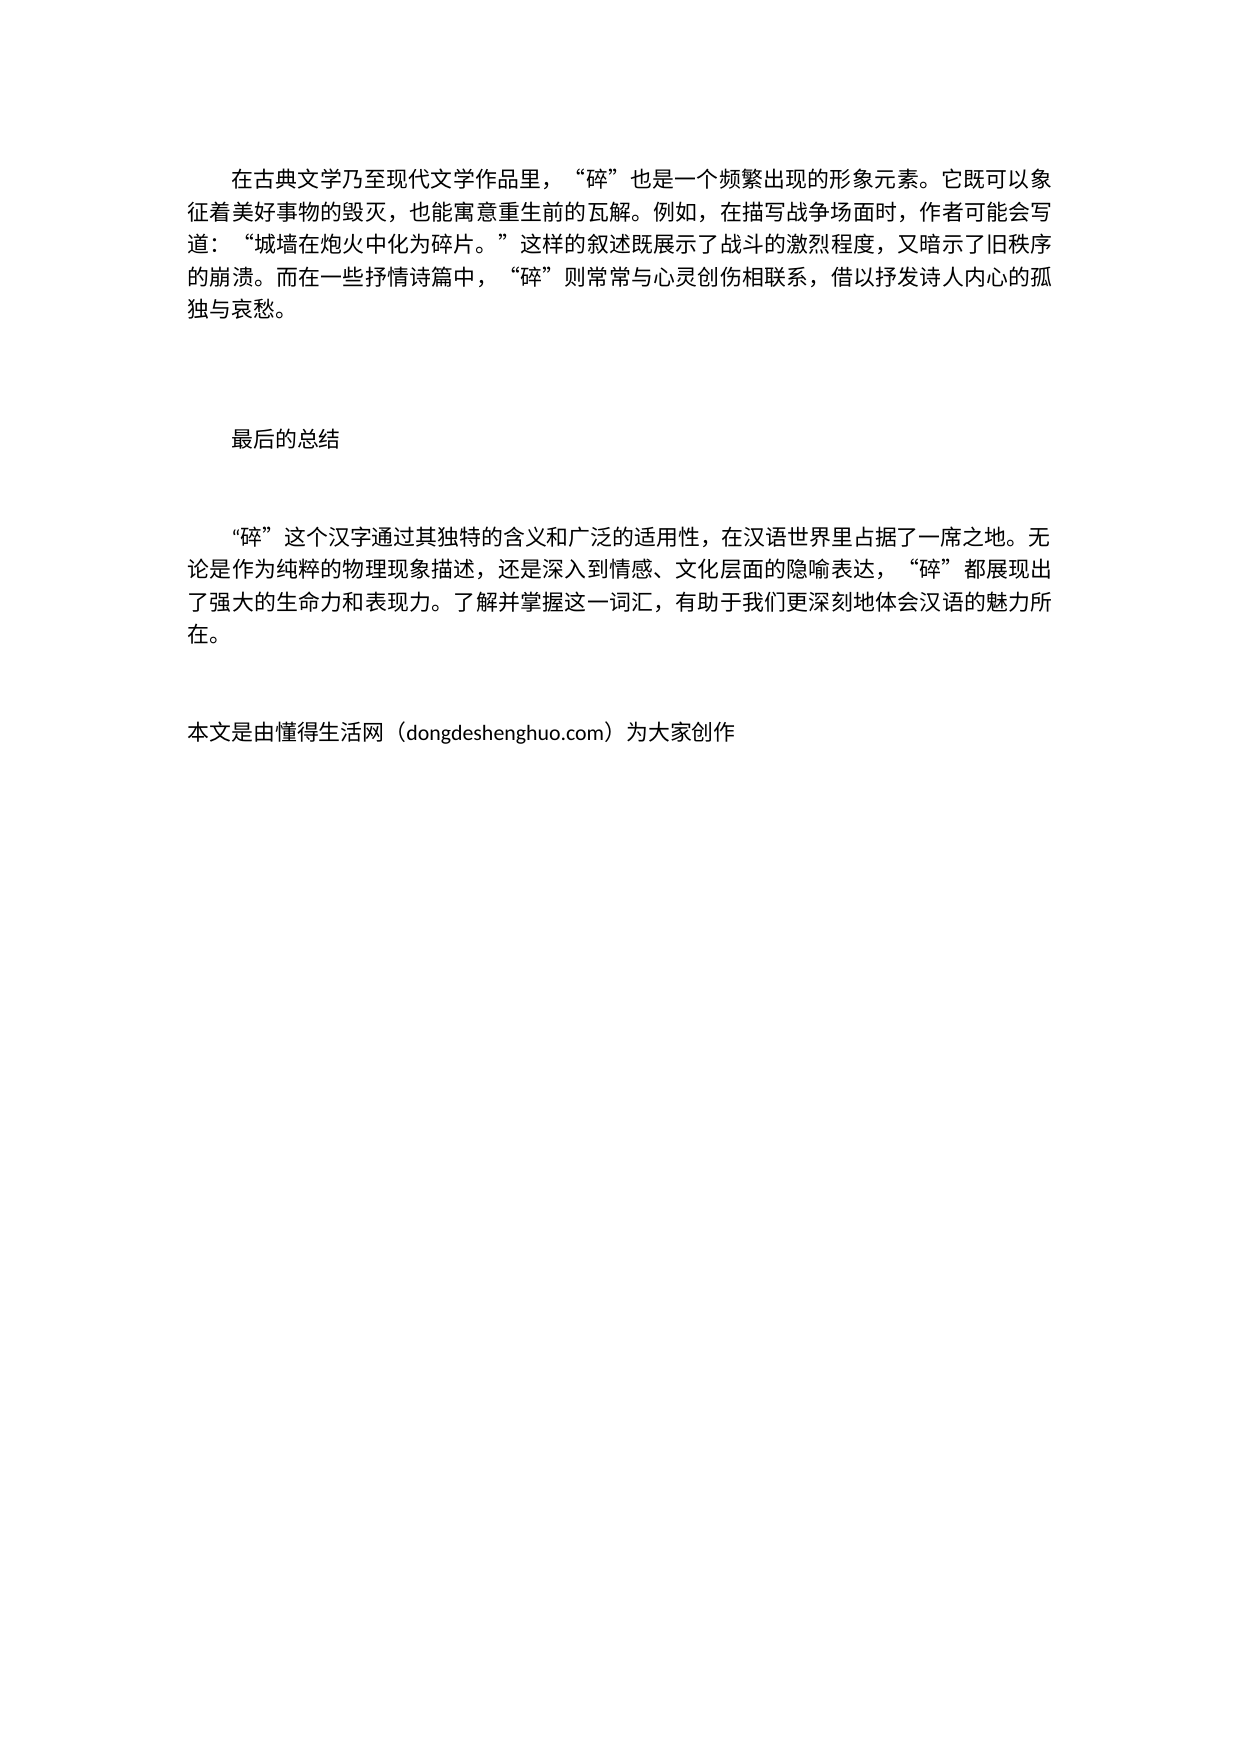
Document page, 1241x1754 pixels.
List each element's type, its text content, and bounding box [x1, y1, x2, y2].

text 最后的总结 [187, 422, 1053, 454]
text 在古典文学乃至现代文学作品里，“碎”也是一个频繁出现的形象元素。它既可以象征着美好事物的毁灭，也能寓意重生前的瓦解。例如，在描写战争场面时，作者可能会写道：“城墙在炮火中化为碎片。”这样的叙述既展示了战斗的激烈程度，又暗示了旧秩序的崩溃。而在一些抒情诗篇中，“碎”则常常与心灵创伤相联系，借以抒发诗人内心的孤独与哀愁。 [187, 162, 1053, 324]
text “碎”这个汉字通过其独特的含义和广泛的适用性，在汉语世界里占据了一席之地。无论是作为纯粹的物理现象描述，还是深入到情感、文化层面的隐喻表达，“碎”都展现出了强大的生命力和表现力。了解并掌握这一词汇，有助于我们更深刻地体会汉语的魅力所在。 [187, 519, 1053, 649]
text 本文是由懂得生活网（dongdeshenghuo.com）为大家创作 [187, 714, 1053, 747]
